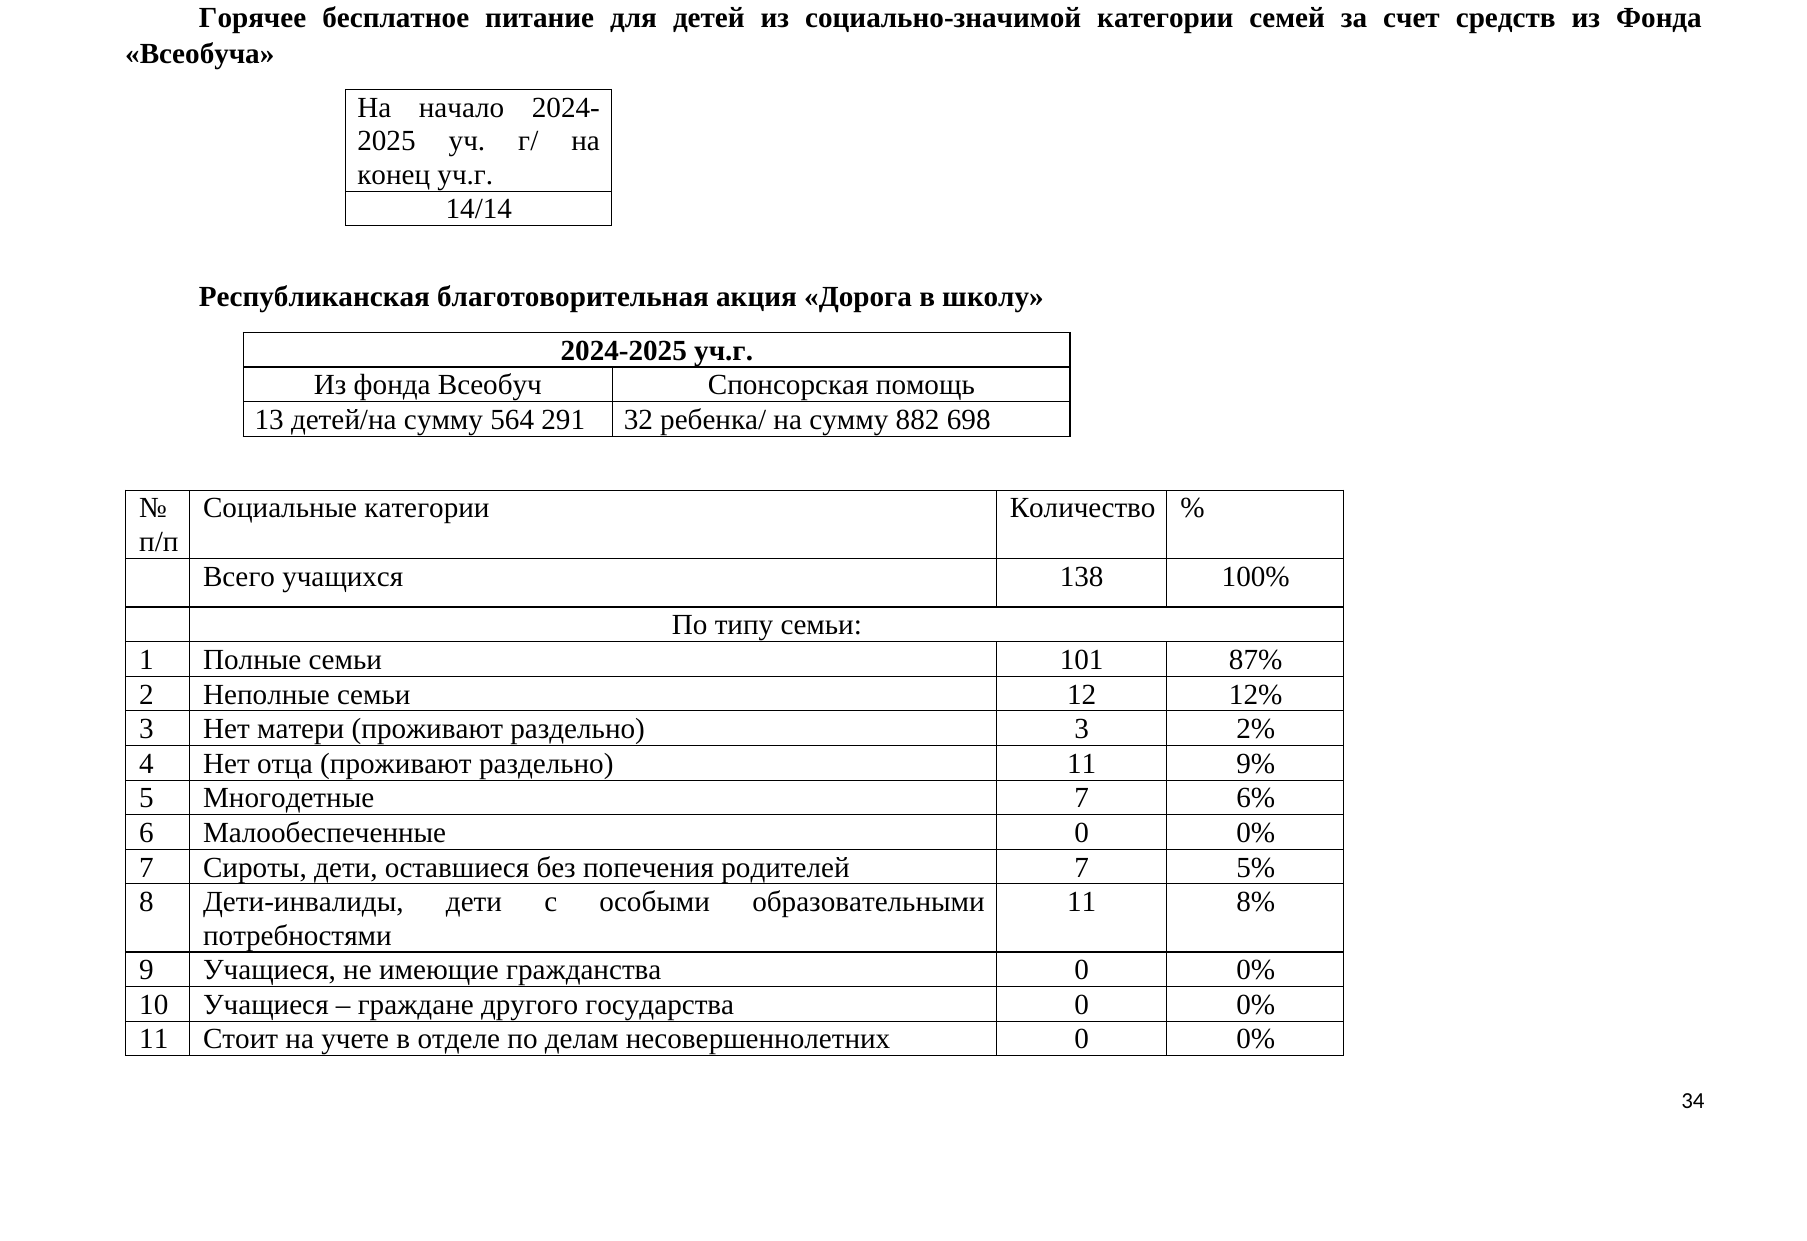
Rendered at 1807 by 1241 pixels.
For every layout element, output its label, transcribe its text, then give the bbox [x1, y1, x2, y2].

table_cell 5% [1167, 850, 1343, 883]
table_cell 2 [126, 677, 189, 710]
table_cell 0 [997, 815, 1166, 849]
table_cell 0% [1167, 1022, 1343, 1055]
table_cell 9% [1167, 746, 1343, 779]
table_cell [126, 608, 189, 641]
table_header % [1167, 491, 1343, 558]
table_cell 7 [997, 850, 1166, 883]
table_cell 8% [1167, 884, 1343, 951]
table_cell 7 [126, 850, 189, 883]
table_cell 3 [126, 711, 189, 745]
table_cell 8 [126, 884, 189, 951]
table_cell 0 [997, 953, 1166, 986]
table_cell Учащиеся, не имеющие гражданства [190, 953, 996, 986]
text Республиканская благотоворительная акция «Дорога в школу» [125, 279, 1704, 313]
table_cell 11 [997, 746, 1166, 779]
table_header Количество [997, 491, 1166, 558]
table_cell Всего учащихся [190, 559, 996, 606]
table_cell Из фонда Всеобуч [244, 368, 612, 401]
table_cell 100% [1167, 559, 1343, 606]
table_cell Неполные семьи [190, 677, 996, 710]
table_cell 138 [997, 559, 1166, 606]
table_cell 4 [126, 746, 189, 779]
text Горячее бесплатное питание для детей из социально-значимой категории семей за счет средств из Фонда «Всеобуча» [125, 0, 1704, 70]
table_cell Нет матери (проживают раздельно) [190, 711, 996, 745]
table_cell Спонсорская помощь [613, 368, 1069, 401]
table_cell [126, 559, 189, 606]
table_cell 0% [1167, 953, 1343, 986]
table_cell 1 [126, 642, 189, 676]
table_cell Стоит на учете в отделе по делам несовершеннолетних [190, 1022, 996, 1055]
table_header Социальные категории [190, 491, 996, 558]
table_cell По типу семьи: [190, 608, 1343, 641]
table_cell 12% [1167, 677, 1343, 710]
table_cell 12 [997, 677, 1166, 710]
table_cell Многодетные [190, 781, 996, 814]
table_cell 3 [997, 711, 1166, 745]
table_cell 14/14 [346, 192, 611, 225]
table_cell 87% [1167, 642, 1343, 676]
table_header На начало 2024-2025 уч. г/ на конец уч.г. [346, 90, 611, 191]
table_cell 0% [1167, 815, 1343, 849]
table_cell 9 [126, 953, 189, 986]
table_cell Учащиеся – граждане другого государства [190, 987, 996, 1021]
table_header № п/п [126, 491, 189, 558]
table_cell 32 ребенка/ на сумму 882 698 [613, 402, 1069, 436]
table_cell Нет отца (проживают раздельно) [190, 746, 996, 779]
table_cell 11 [997, 884, 1166, 951]
table_cell 13 детей/на сумму 564 291 [244, 402, 612, 436]
table_cell 10 [126, 987, 189, 1021]
table_cell 6% [1167, 781, 1343, 814]
table_cell 0 [997, 987, 1166, 1021]
table_cell 7 [997, 781, 1166, 814]
table_cell 5 [126, 781, 189, 814]
table_header 2024-2025 уч.г. [244, 333, 1069, 366]
table_cell Сироты, дети, оставшиеся без попечения родителей [190, 850, 996, 883]
table_cell 2% [1167, 711, 1343, 745]
table_cell 101 [997, 642, 1166, 676]
table_cell Дети-инвалиды, дети с особыми образовательными потребностями [190, 884, 996, 951]
table_cell 0% [1167, 987, 1343, 1021]
table_cell 11 [126, 1022, 189, 1055]
table_cell 0 [997, 1022, 1166, 1055]
table_cell Малообеспеченные [190, 815, 996, 849]
table_cell 6 [126, 815, 189, 849]
table_cell Полные семьи [190, 642, 996, 676]
